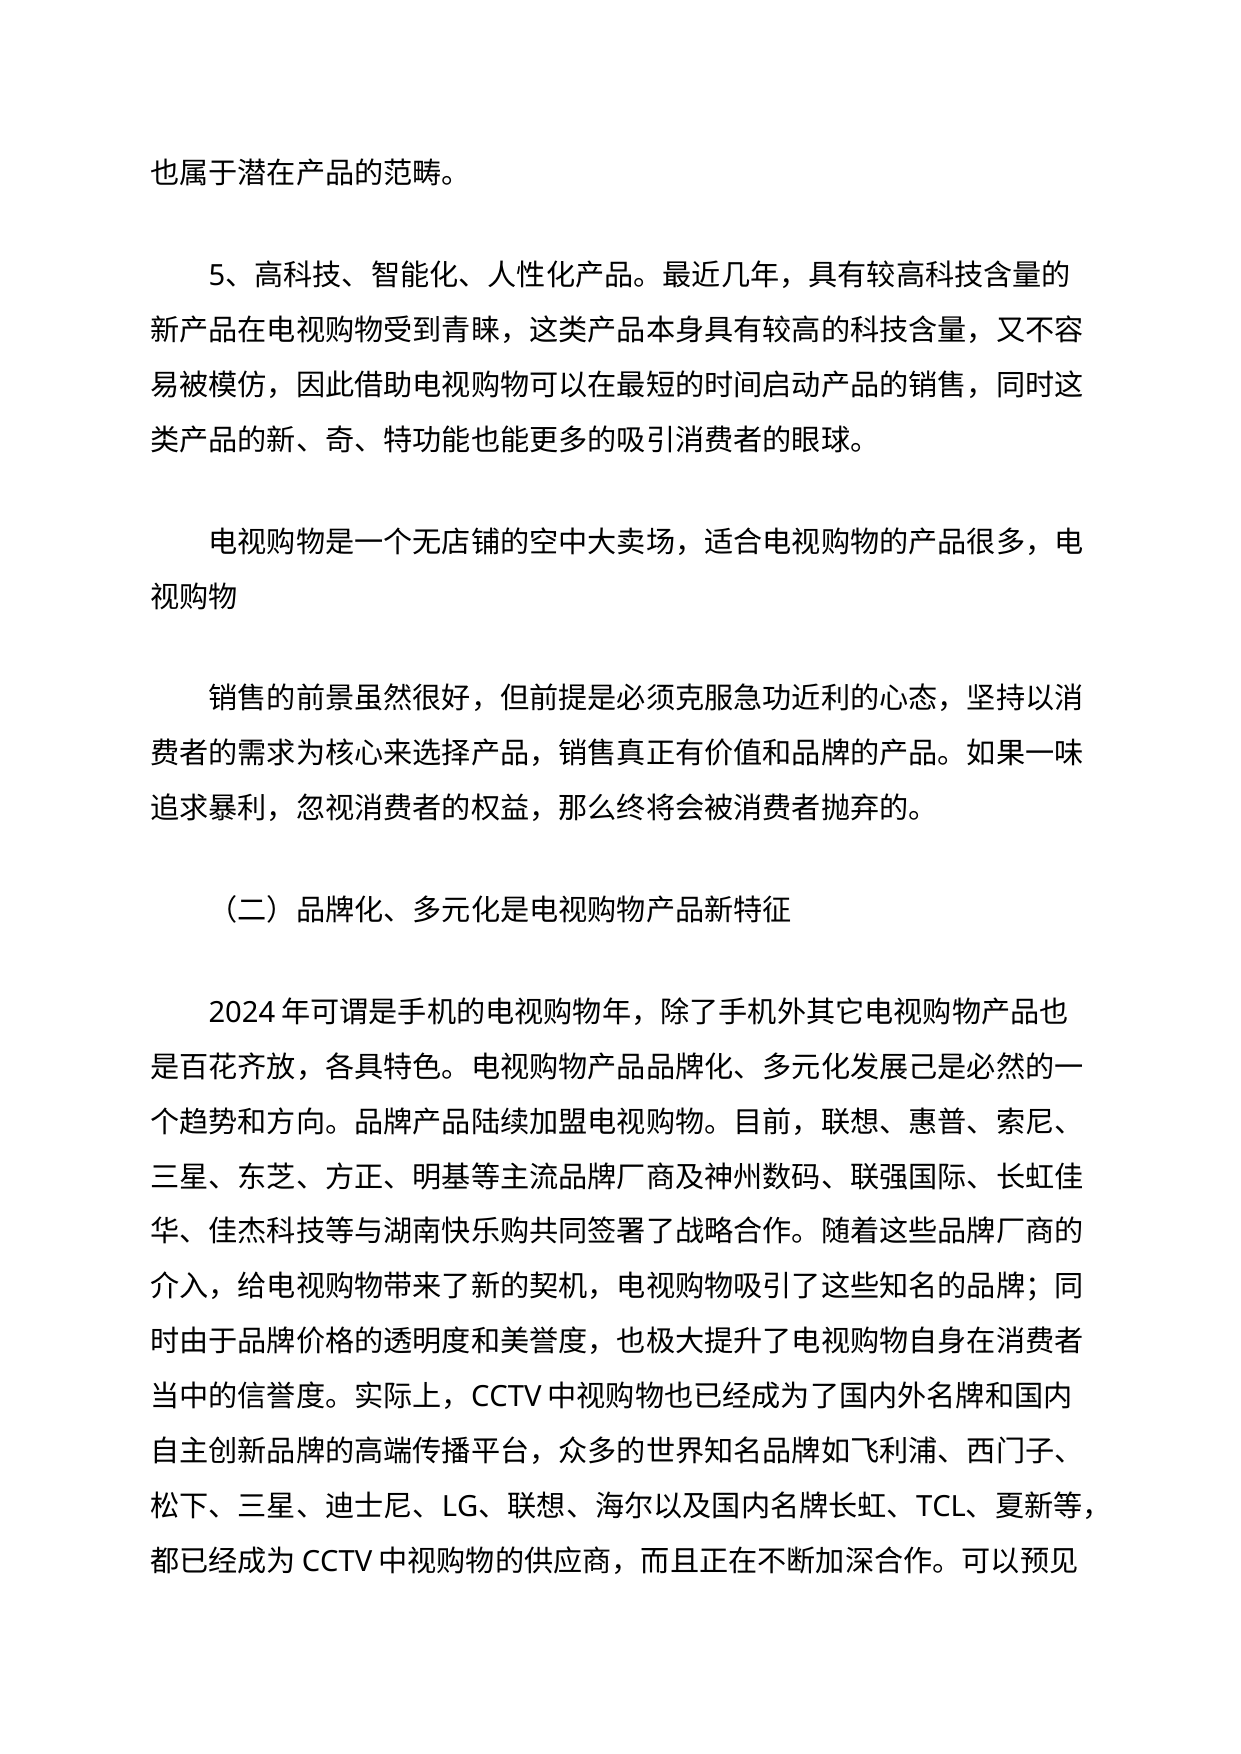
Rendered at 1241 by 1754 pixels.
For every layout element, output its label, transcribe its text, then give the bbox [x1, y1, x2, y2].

text 5、高科技、智能化、人性化产品。最近几年，具有较高科技含量的新产品在电视购物受到青睐，这类产品本身具有较高的科技含量，又不容易被模仿，因此借助电视购物可以在最短的时间启动产品的销售，同时这类产品的新、奇、特功能也能更多的吸引消费者的眼球。 [150, 252, 1090, 459]
text （二）品牌化、多元化是电视购物产品新特征 [150, 887, 1090, 929]
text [150, 150, 1090, 192]
text 电视购物是一个无店铺的空中大卖场，适合电视购物的产品很多，电视购物 [150, 518, 1090, 616]
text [150, 988, 1090, 1580]
text 销售的前景虽然很好，但前提是必须克服急功近利的心态，坚持以消费者的需求为核心来选择产品，销售真正有价值和品牌的产品。如果一味追求暴利，忽视消费者的权益，那么终将会被消费者抛弃的。 [150, 675, 1090, 827]
